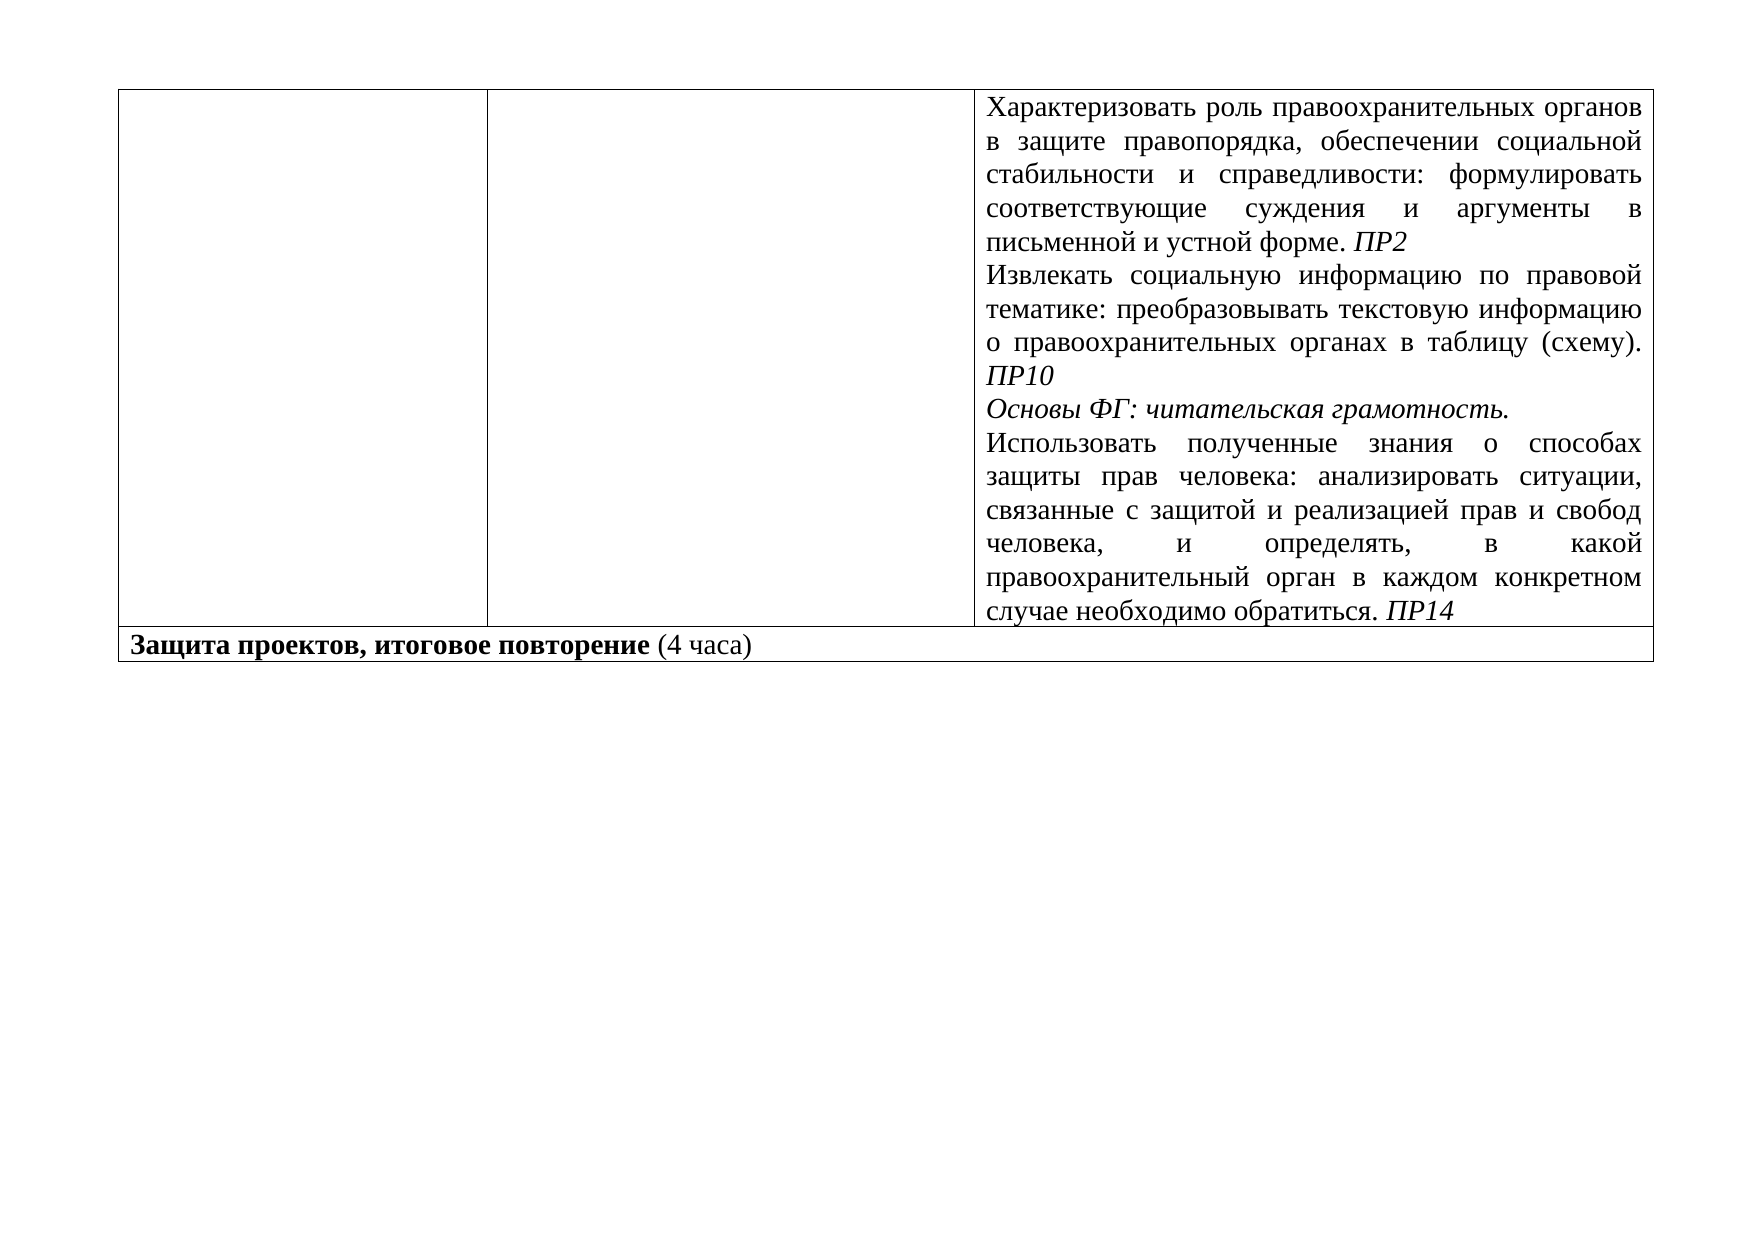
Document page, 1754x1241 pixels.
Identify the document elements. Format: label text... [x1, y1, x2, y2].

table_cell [975, 90, 1653, 626]
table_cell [119, 90, 487, 626]
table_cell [488, 90, 974, 626]
table_cell Защита проектов, итоговое повторение (4 часа) [119, 627, 1653, 661]
